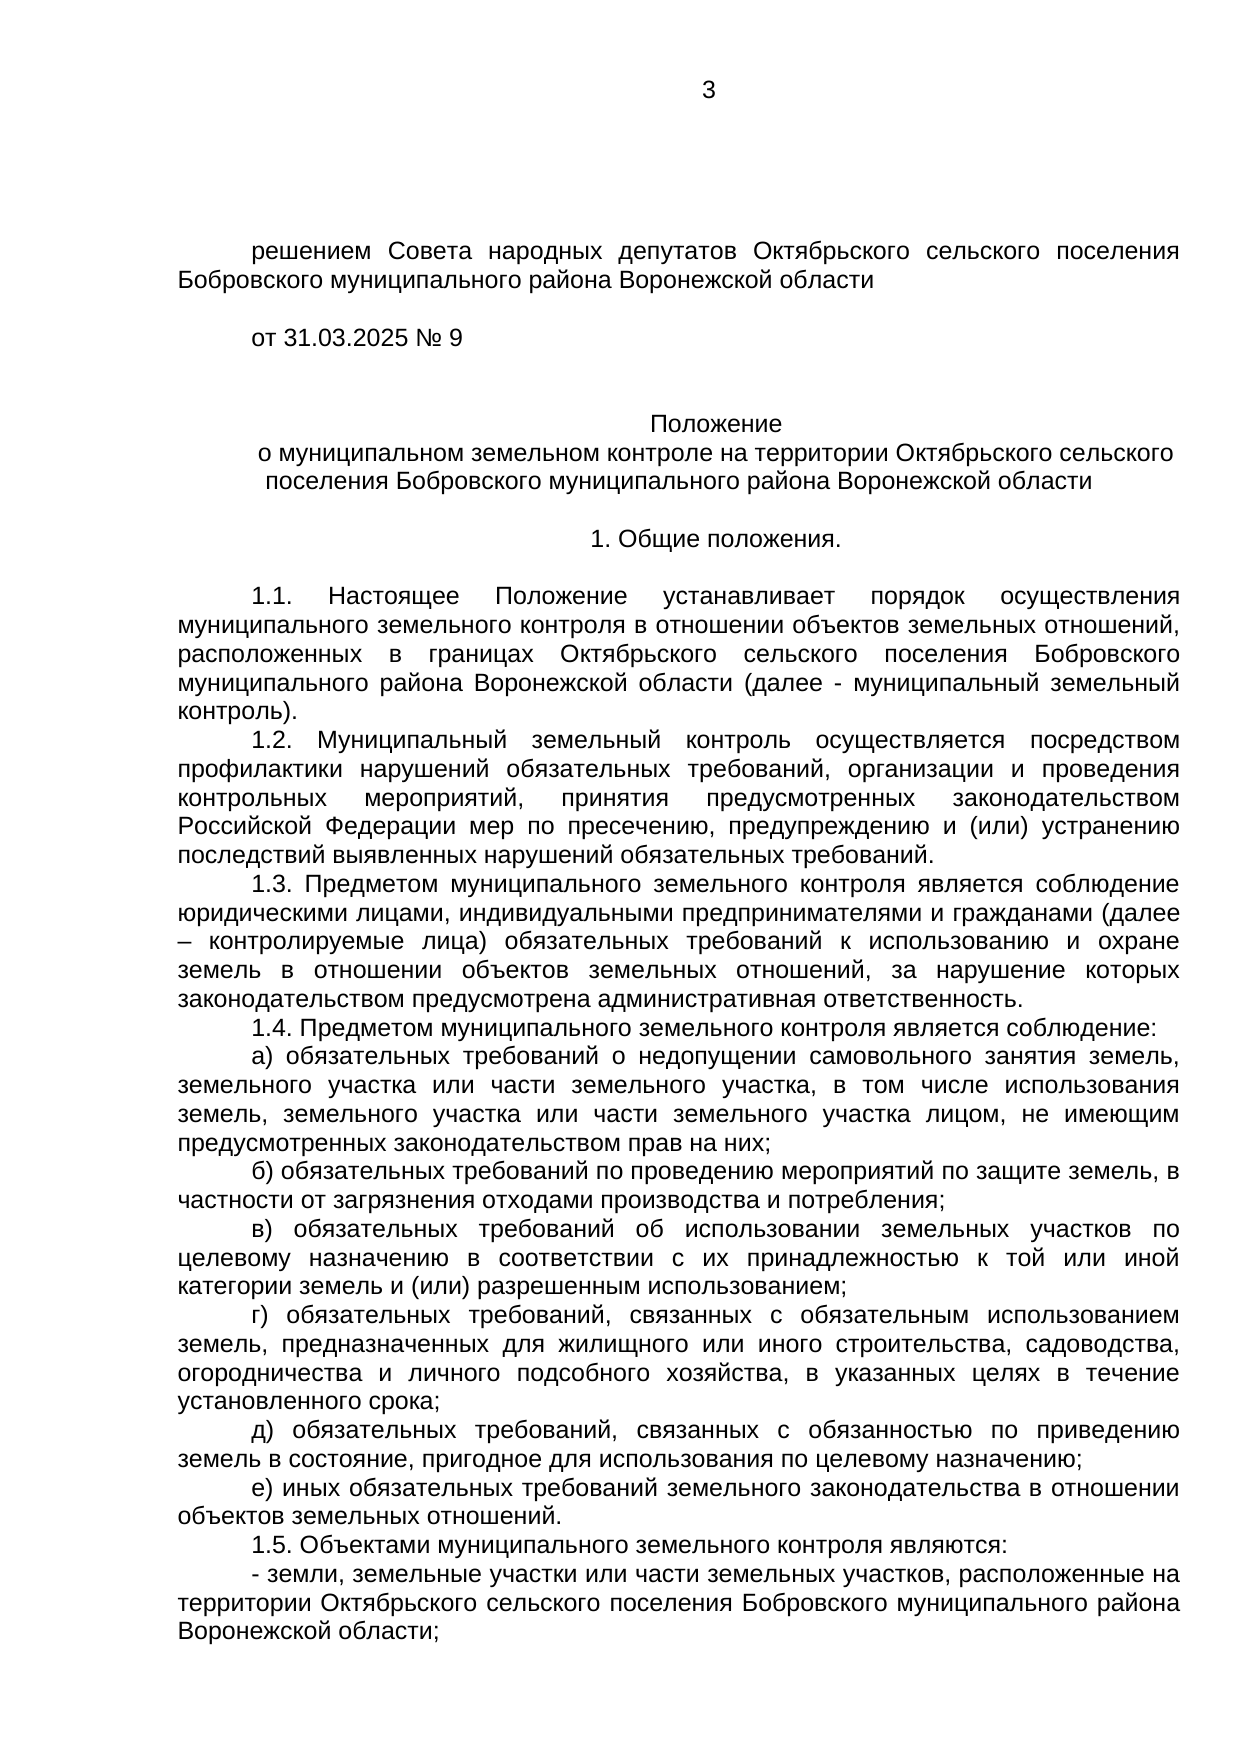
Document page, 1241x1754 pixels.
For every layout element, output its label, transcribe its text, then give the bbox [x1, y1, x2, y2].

text г) обязательных требований, связанных с обязательным использованием земель, предназначенных для жилищного или иного строительства, садоводства, огородничества и личного подсобного хозяйства, в указанных целях в течение установленного срока; [177, 1300, 1181, 1415]
text 1.3. Предметом муниципального земельного контроля является соблюдение юридическими лицами, индивидуальными предпринимателями и гражданами (далее – контролируемые лица) обязательных требований к использованию и охране земель в отношении объектов земельных отношений, за нарушение которых законодательством предусмотрена административная ответственность. [177, 869, 1181, 1012]
text - земли, земельные участки или части земельных участков, расположенные на территории Октябрьского сельского поселения Бобровского муниципального района Воронежской области; [177, 1559, 1181, 1645]
text б) обязательных требований по проведению мероприятий по защите земель, в частности от загрязнения отходами производства и потребления; [177, 1156, 1181, 1214]
text 1.2. Муниципальный земельный контроль осуществляется посредством профилактики нарушений обязательных требований, организации и проведения контрольных мероприятий, принятия предусмотренных законодательством Российской Федерации мер по пресечению, предупреждению и (или) устранению последствий выявленных нарушений обязательных требований. [177, 725, 1181, 869]
text о муниципальном земельном контроле на территории Октябрьского сельского поселения Бобровского муниципального района Воронежской области [177, 437, 1181, 495]
text от 31.03.2025 № 9 [177, 322, 1181, 351]
text д) обязательных требований, связанных с обязанностью по приведению земель в состояние, пригодное для использования по целевому назначению; [177, 1415, 1181, 1472]
text 1.4. Предметом муниципального земельного контроля является соблюдение: [177, 1012, 1181, 1041]
text а) обязательных требований о недопущении самовольного занятия земель, земельного участка или части земельного участка, в том числе использования земель, земельного участка или части земельного участка лицом, не имеющим предусмотренных законодательством прав на них; [177, 1041, 1181, 1156]
text Положение [177, 409, 1181, 437]
text 1. Общие положения. [177, 524, 1181, 552]
text е) иных обязательных требований земельного законодательства в отношении объектов земельных отношений. [177, 1472, 1181, 1530]
text в) обязательных требований об использовании земельных участков по целевому назначению в соответствии с их принадлежностью к той или иной категории земель и (или) разрешенным использованием; [177, 1214, 1181, 1300]
text 1.1. Настоящее Положение устанавливает порядок осуществления муниципального земельного контроля в отношении объектов земельных отношений, расположенных в границах Октябрьского сельского поселения Бобровского муниципального района Воронежской области (далее - муниципальный земельный контроль). [177, 581, 1181, 725]
text 1.5. Объектами муниципального земельного контроля являются: [177, 1530, 1181, 1559]
text решением Совета народных депутатов Октябрьского сельского поселения Бобровского муниципального района Воронежской области [177, 236, 1181, 294]
